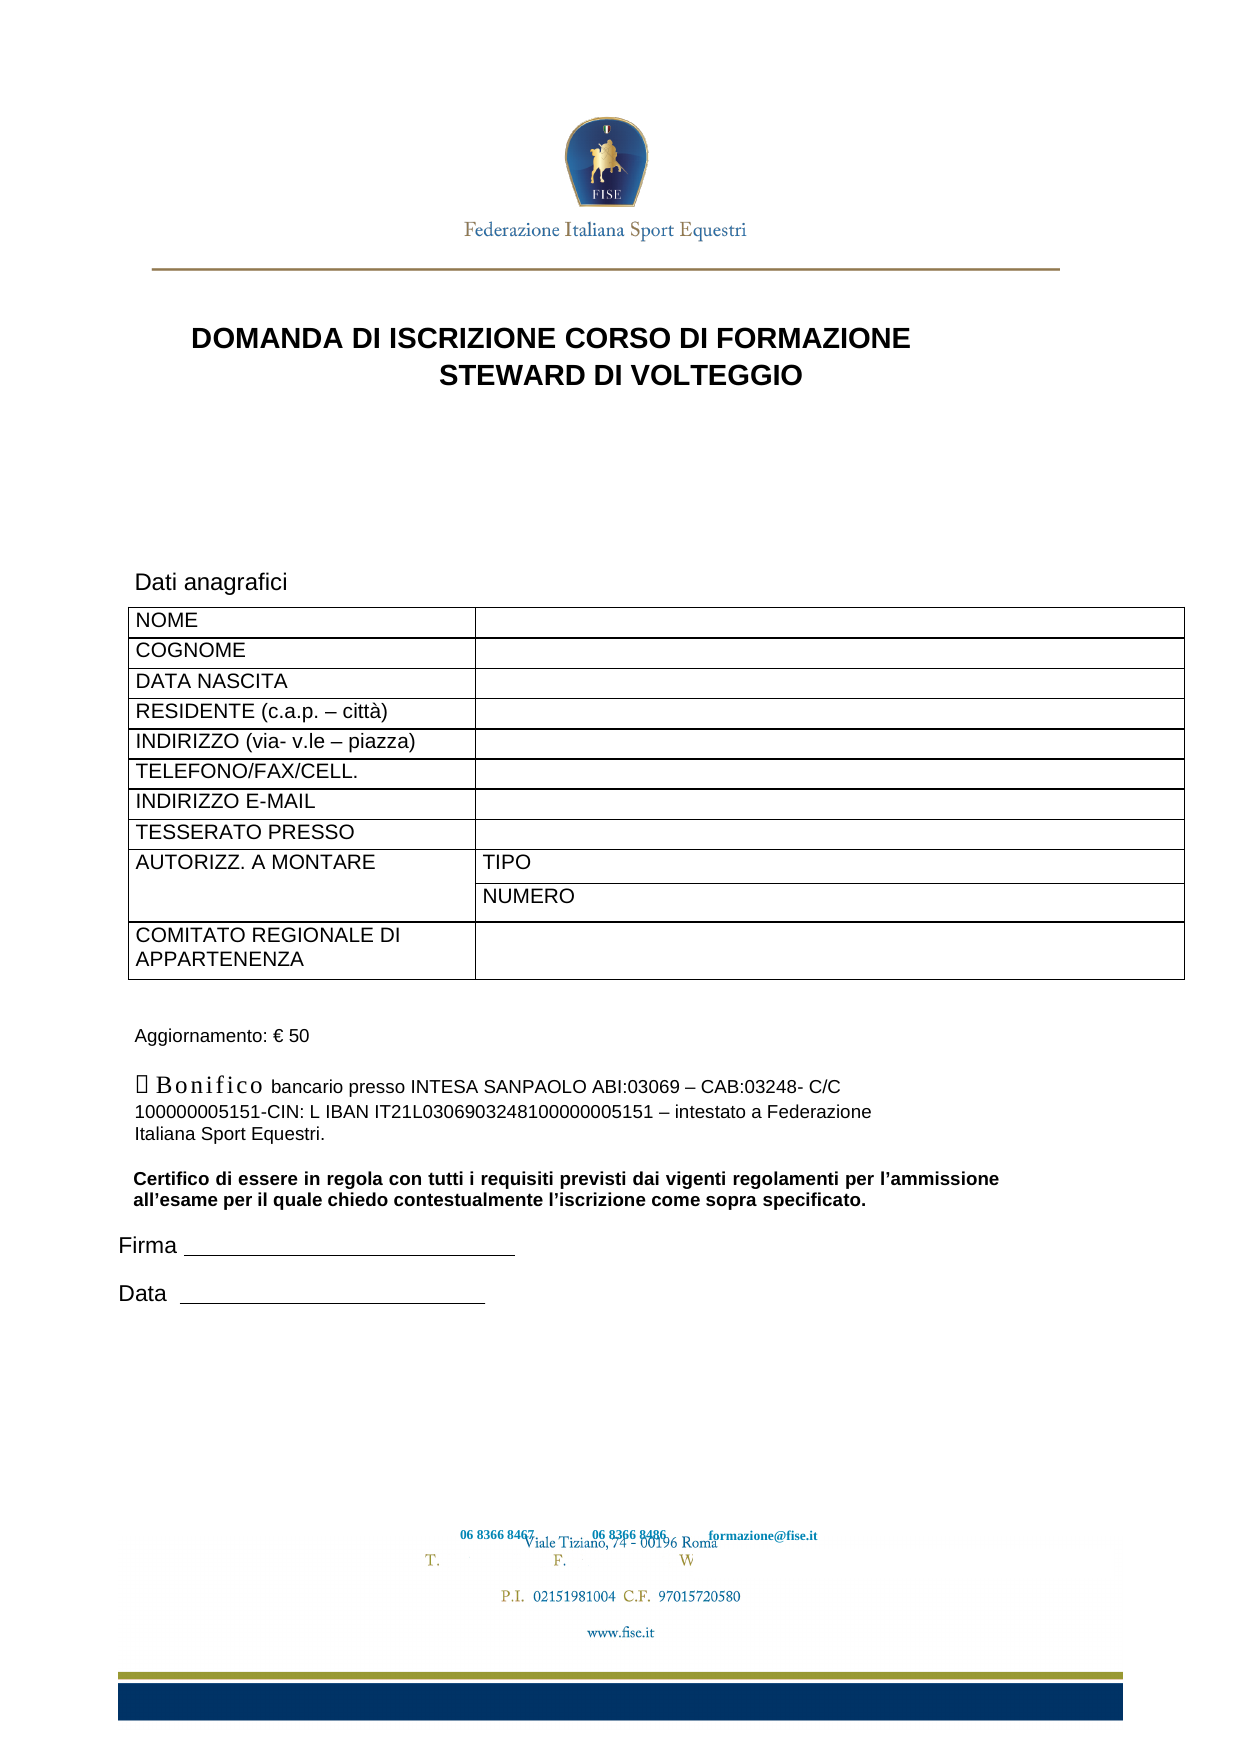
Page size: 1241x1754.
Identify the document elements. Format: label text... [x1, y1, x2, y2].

table_cell [476, 760, 1184, 788]
text Certifico di essere in regola con tutti i requisiti previsti dai vigenti regolamenti per l’ammissione all’esame per il quale chiedo contestualmente l’iscrizione come sopra specificato. [133, 1167, 1055, 1211]
table_cell [476, 790, 1184, 818]
picture [104, 75, 1108, 361]
table_cell [476, 669, 1184, 698]
text Firma [118, 1232, 1130, 1258]
table_cell [476, 923, 1184, 979]
table_cell NUMERO [476, 884, 1184, 921]
table_header NOME [129, 608, 475, 637]
table_cell AUTORIZZ. A MONTARE [129, 850, 475, 921]
table_cell [476, 699, 1184, 728]
picture [118, 1531, 1123, 1730]
text STEWARD DI VOLTEGGIO [118, 358, 1124, 391]
table_cell [476, 730, 1184, 758]
table_cell [476, 820, 1184, 849]
table_cell DATA NASCITA [129, 669, 475, 698]
text  Bonifico bancario presso INTESA SANPAOLO ABI:03069 – CAB:03248- C/C 100000005151-CIN: L IBAN IT21L0306903248100000005151 – intestato a Federazione Italiana Sport Equestri. [134, 1067, 932, 1144]
table_cell INDIRIZZO E-MAIL [129, 790, 475, 818]
table_cell COMITATO REGIONALE DI APPARTENENZA [129, 923, 475, 979]
table_cell TELEFONO/FAX/CELL. [129, 760, 475, 788]
text Data [118, 1280, 1130, 1307]
table_cell RESIDENTE (c.a.p. – città) [129, 699, 475, 728]
table_cell INDIRIZZO (via- v.le – piazza) [129, 730, 475, 758]
text Aggiornamento: € 50 [134, 1025, 1124, 1046]
table_cell TESSERATO PRESSO [129, 820, 475, 849]
text DOMANDA DI ISCRIZIONE CORSO DI FORMAZIONE [118, 322, 1124, 355]
table_cell [476, 639, 1184, 667]
table_header [476, 608, 1184, 637]
table_cell COGNOME [129, 639, 475, 667]
table_cell TIPO [476, 850, 1184, 883]
text Dati anagrafici [134, 568, 1124, 596]
